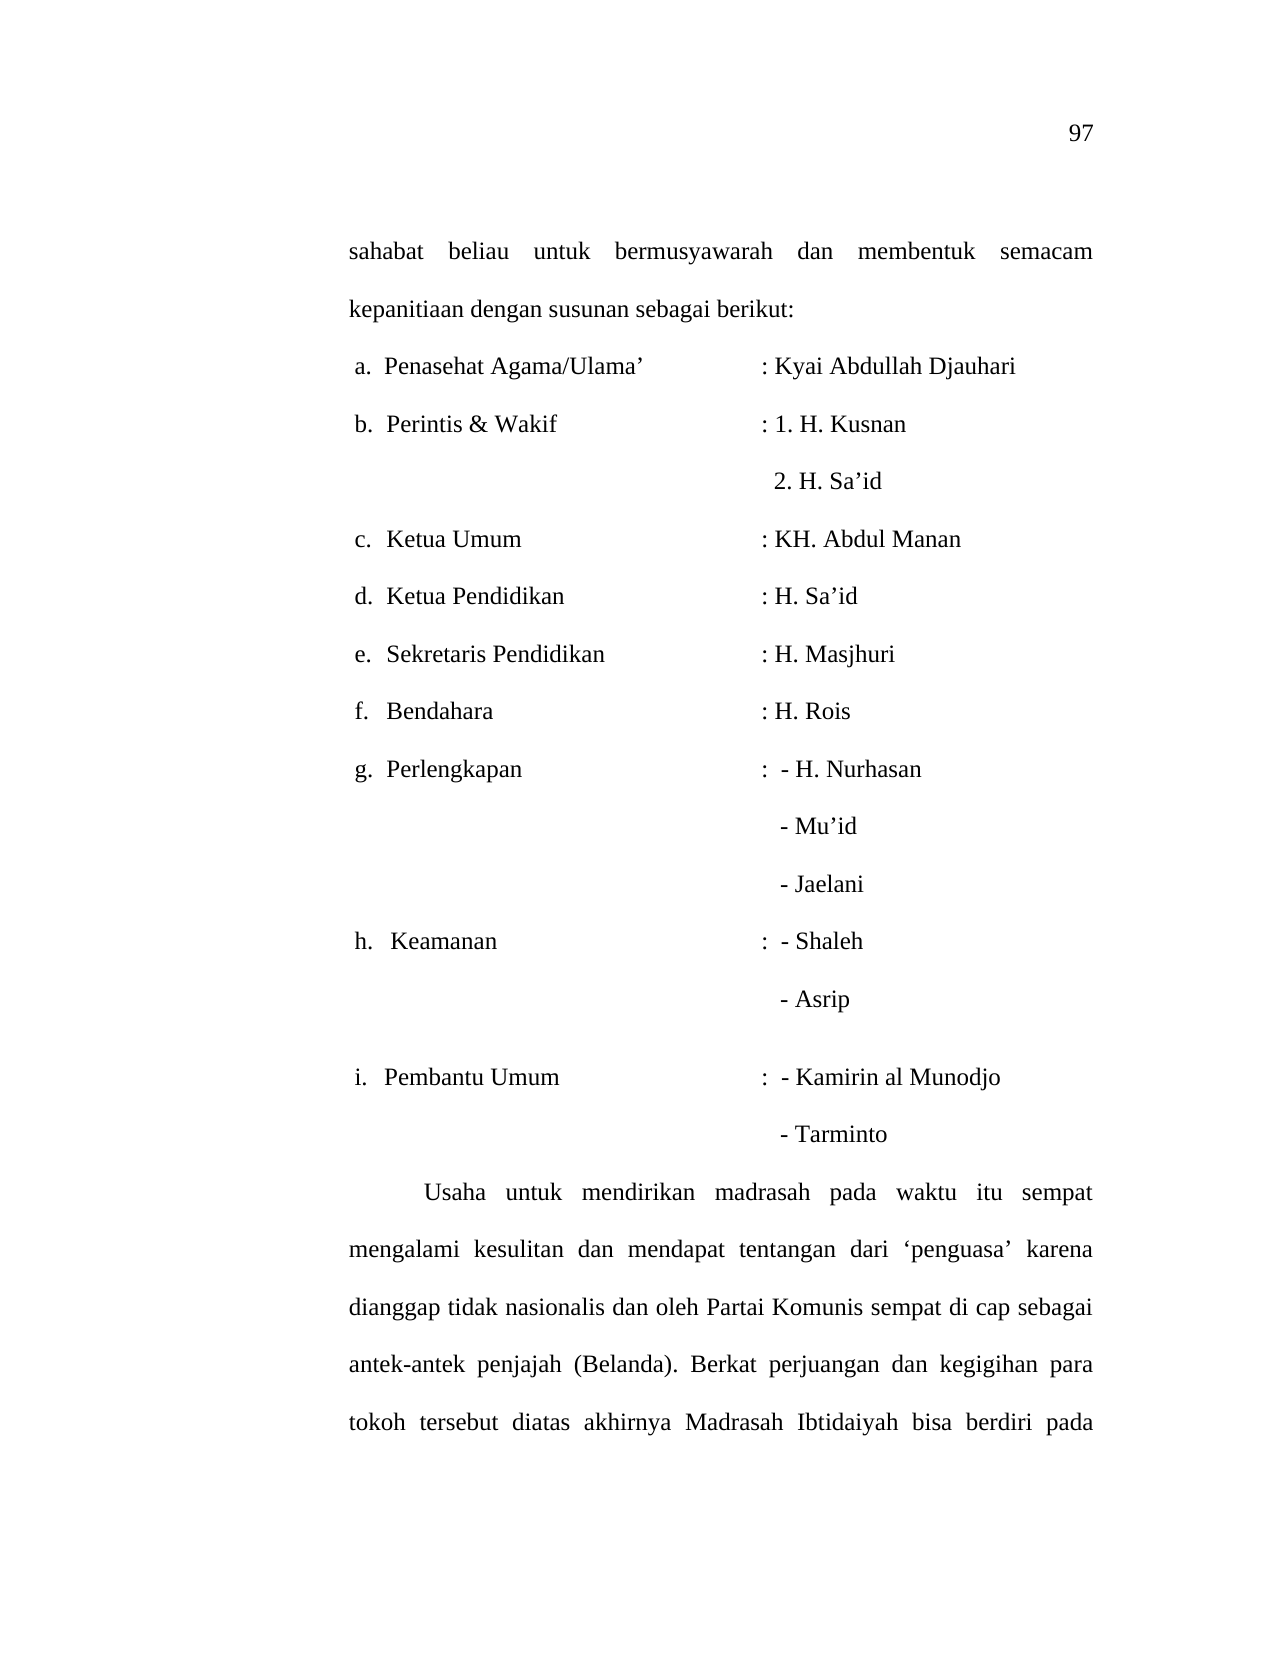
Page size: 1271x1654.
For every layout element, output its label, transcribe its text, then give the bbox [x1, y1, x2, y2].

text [349, 1177, 1094, 1436]
list Pembantu Umum : - Kamirin al Munodjo [354, 1062, 1094, 1091]
list Penasehat Agama/Ulama’ : Kyai Abdullah Djauhari [354, 351, 1094, 380]
list - Jaelani [311, 869, 1094, 897]
list Bendahara : H. Rois [354, 696, 1094, 725]
list Sekretaris Pendidikan : H. Masjhuri [354, 639, 1094, 667]
list - Mu’id [311, 811, 1094, 840]
list 2. H. Sa’id [598, 466, 1094, 495]
list Ketua Umum : KH. Abdul Manan [354, 524, 1094, 552]
list Perlengkapan : - H. Nurhasan [354, 754, 1094, 782]
text - Asrip [354, 984, 1094, 1012]
list Ketua Pendidikan : H. Sa’id [354, 581, 1094, 610]
list Keamanan : - Shaleh [354, 926, 1094, 955]
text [349, 236, 1094, 322]
list Perintis & Wakif : 1. H. Kusnan [354, 409, 1094, 437]
text - Tarminto [536, 1119, 1094, 1148]
